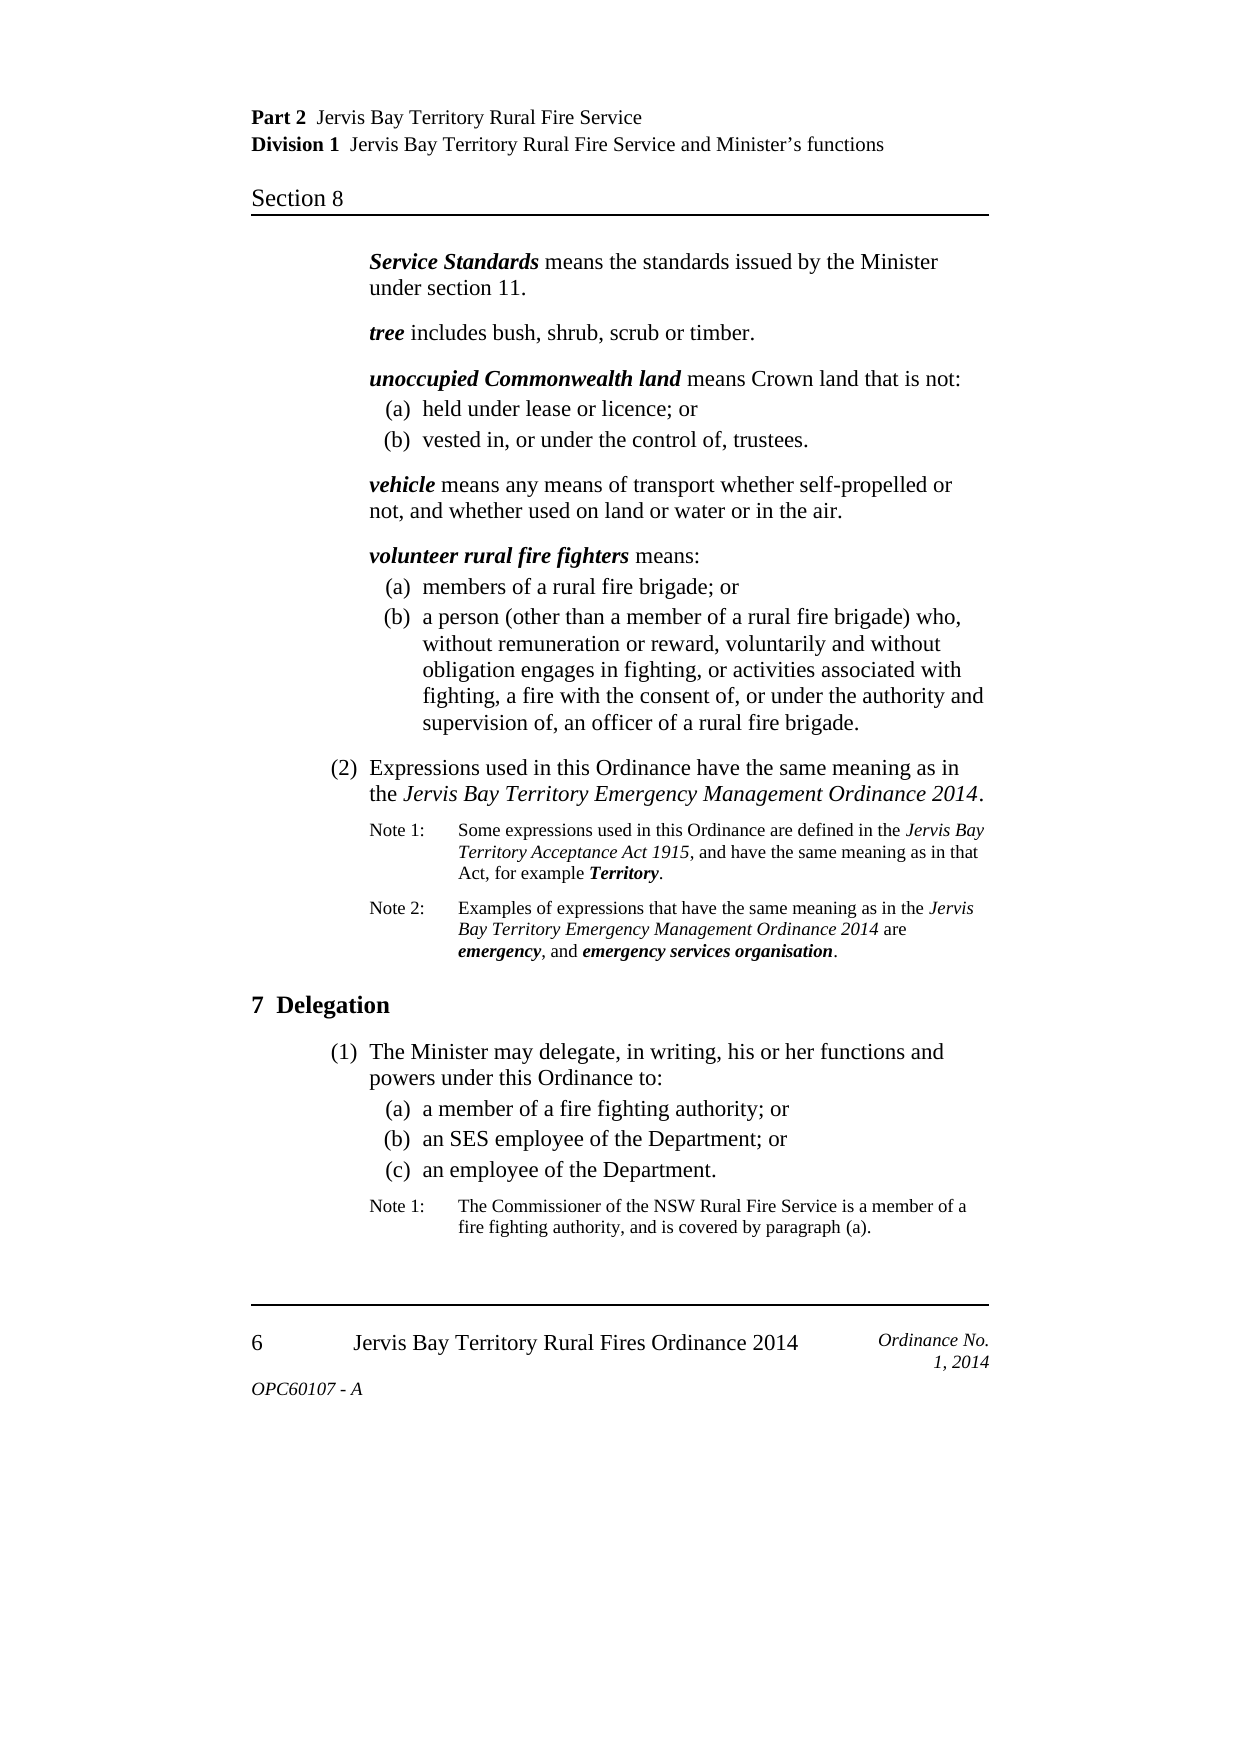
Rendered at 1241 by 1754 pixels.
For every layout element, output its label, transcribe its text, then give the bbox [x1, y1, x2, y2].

text Service Standards means the standards issued by the Minister under section 11. [369, 248, 989, 301]
text vehicle means any means of transport whether self-propelled or not, and whether used on land or water or in the air. [369, 471, 989, 523]
text (b) vested in, or under the control of, trustees. [251, 426, 989, 452]
text tree includes bush, shrub, scrub or timber. [369, 319, 989, 346]
text (2) Expressions used in this Ordinance have the same meaning as in the Jervis Bay Territory Emergency Management Ordinance 2014. [251, 754, 989, 806]
text Note 2: Examples of expressions that have the same meaning as in the Jervis Bay Territory Emergency Management Ordinance 2014 are emergency, and emergency services organisation. [369, 897, 989, 961]
text 7 Delegation [251, 990, 989, 1019]
text unoccupied Commonwealth land means Crown land that is not: [369, 364, 989, 391]
text (1) The Minister may delegate, in writing, his or her functions and powers under this Ordinance to: [251, 1038, 989, 1091]
text (a) members of a rural fire brigade; or [251, 573, 989, 599]
text volunteer rural fire fighters means: [369, 542, 989, 568]
text (b) an SES employee of the Department; or [251, 1125, 989, 1152]
text Note 1: The Commissioner of the NSW Rural Fire Service is a member of a fire fighting authority, and is covered by paragraph (a). [369, 1195, 989, 1238]
text Note 1: Some expressions used in this Ordinance are defined in the Jervis Bay Territory Acceptance Act 1915, and have the same meaning as in that Act, for example Territory. [369, 819, 989, 884]
text (a) a member of a fire fighting authority; or [251, 1095, 989, 1121]
text (c) an employee of the Department. [251, 1156, 989, 1182]
text (b) a person (other than a member of a rural fire brigade) who, without remuneration or reward, voluntarily and without obligation engages in fighting, or activities associated with fighting, a fire with the consent of, or under the authority and supervision of, an officer of a rural fire brigade. [251, 603, 989, 735]
text (a) held under lease or licence; or [251, 395, 989, 421]
